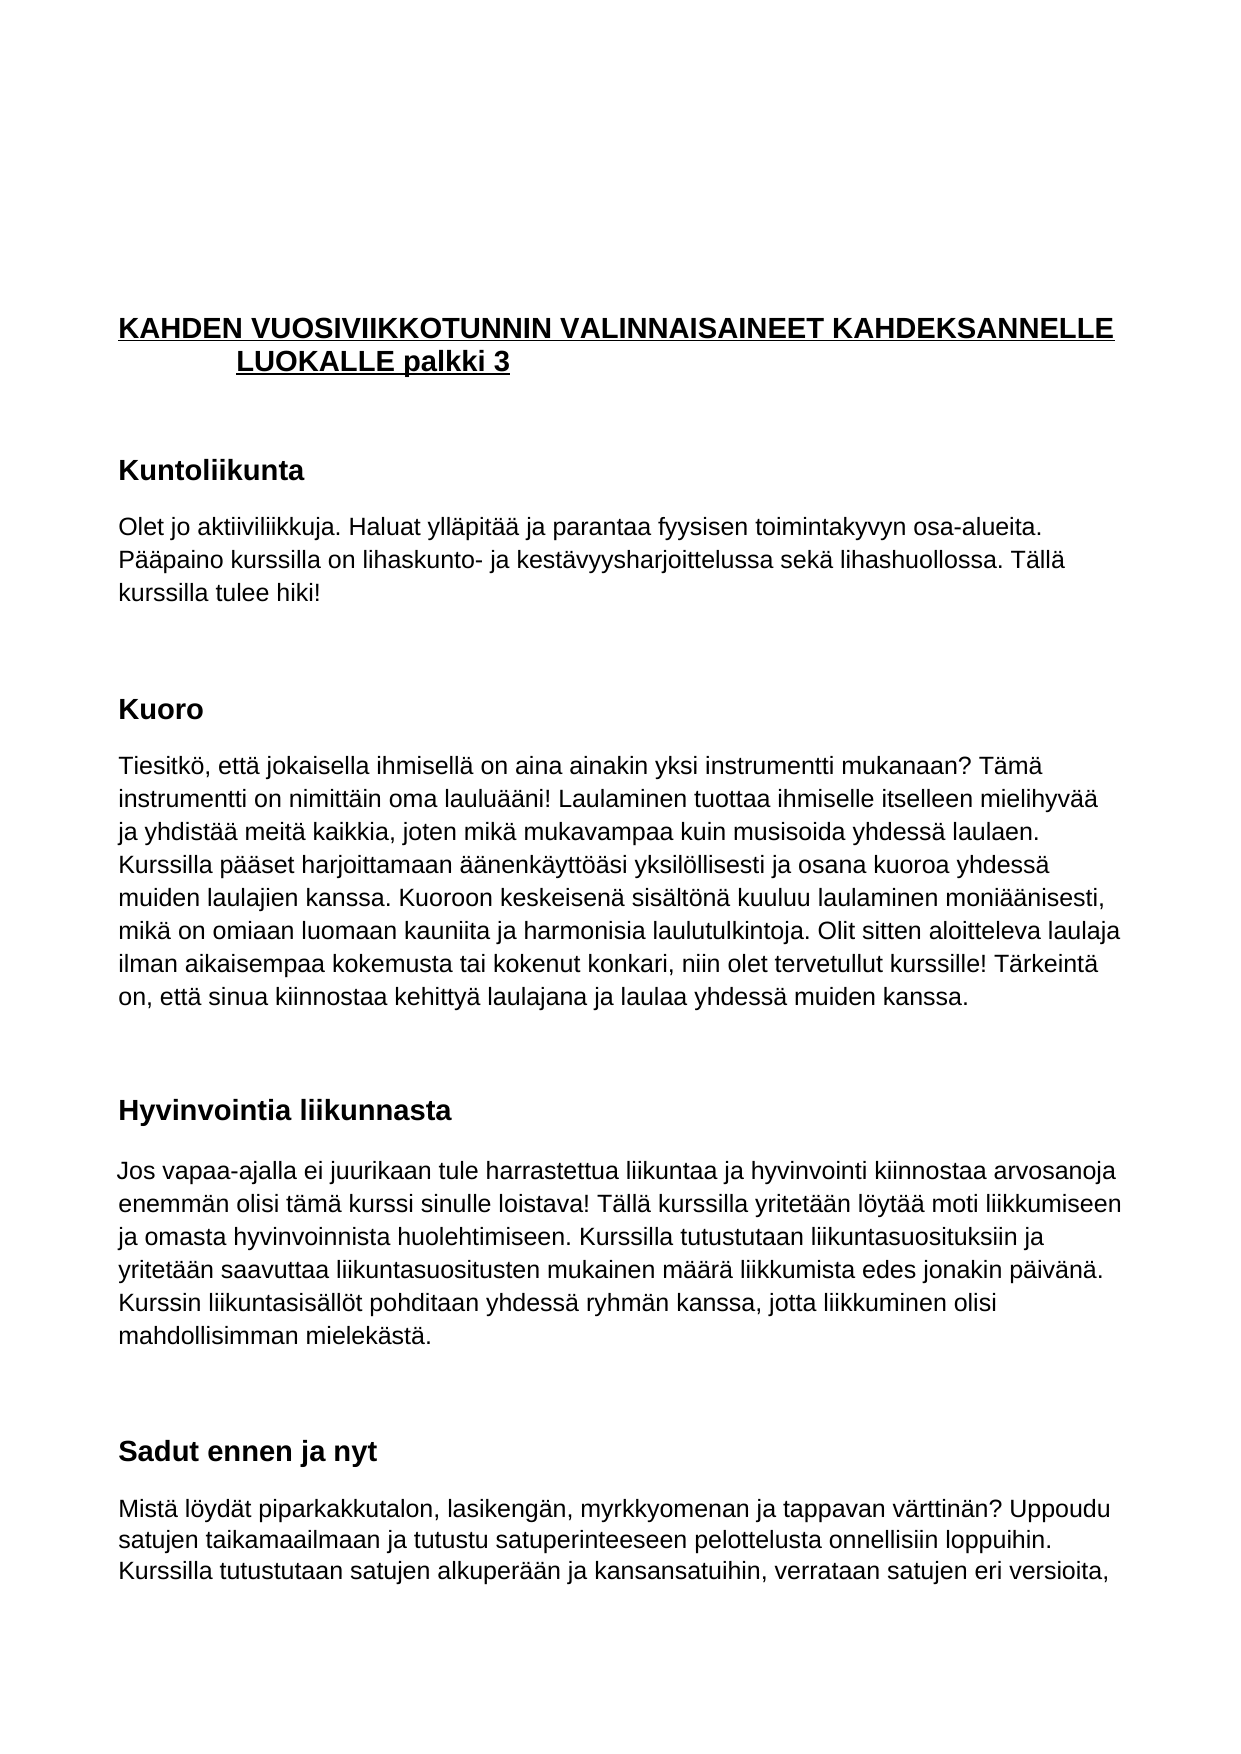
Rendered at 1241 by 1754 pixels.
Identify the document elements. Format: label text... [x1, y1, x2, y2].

text Sadut ennen ja nyt [118, 1434, 1122, 1468]
text Kuoro [118, 692, 1122, 725]
text Kuntoliikunta [118, 453, 1122, 487]
text Tiesitkö, että jokaisella ihmisellä on aina ainakin yksi instrumentti mukanaan? Tämä instrumentti on nimittäin oma lauluääni! Laulaminen tuottaa ihmiselle itselleen mielihyvää ja yhdistää meitä kaikkia, joten mikä mukavampaa kuin musisoida yhdessä laulaen. Kurssilla pääset harjoittamaan äänenkäyttöäsi yksilöllisesti ja osana kuoroa yhdessä muiden laulajien kanssa. Kuoroon keskeisenä sisältönä kuuluu laulaminen moniäänisesti, mikä on omiaan luomaan kauniita ja harmonisia laulutulkintoja. Olit sitten aloitteleva laulaja ilman aikaisempaa kokemusta tai kokenut konkari, niin olet tervetullut kurssille! Tärkeintä on, että sinua kiinnostaa kehittyä laulajana ja laulaa yhdessä muiden kanssa. [118, 751, 1122, 1011]
text Olet jo aktiiviliikkuja. Haluat ylläpitää ja parantaa fyysisen toimintakyvyn osa-alueita. Pääpaino kurssilla on lihaskunto- ja kestävyysharjoittelussa sekä lihashuollossa. Tällä kurssilla tulee hiki! [118, 512, 1122, 607]
text Jos vapaa-ajalla ei juurikaan tule harrastettua liikuntaa ja hyvinvointi kiinnostaa arvosanoja enemmän olisi tämä kurssi sinulle loistava! Tällä kurssilla yritetään löytää moti liikkumiseen ja omasta hyvinvoinnista huolehtimiseen. Kurssilla tutustutaan liikuntasuosituksiin ja yritetään saavuttaa liikuntasuositusten mukainen määrä liikkumista edes jonakin päivänä. Kurssin liikuntasisällöt pohditaan yhdessä ryhmän kanssa, jotta liikkuminen olisi mahdollisimman mielekästä. [116, 1156, 1124, 1350]
text Hyvinvointia liikunnasta [118, 1093, 1122, 1127]
text KAHDEN VUOSIVIIKKOTUNNIN VALINNAISAINEET KAHDEKSANNELLE LUOKALLE palkki 3 [118, 311, 1122, 378]
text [118, 1494, 1122, 1584]
